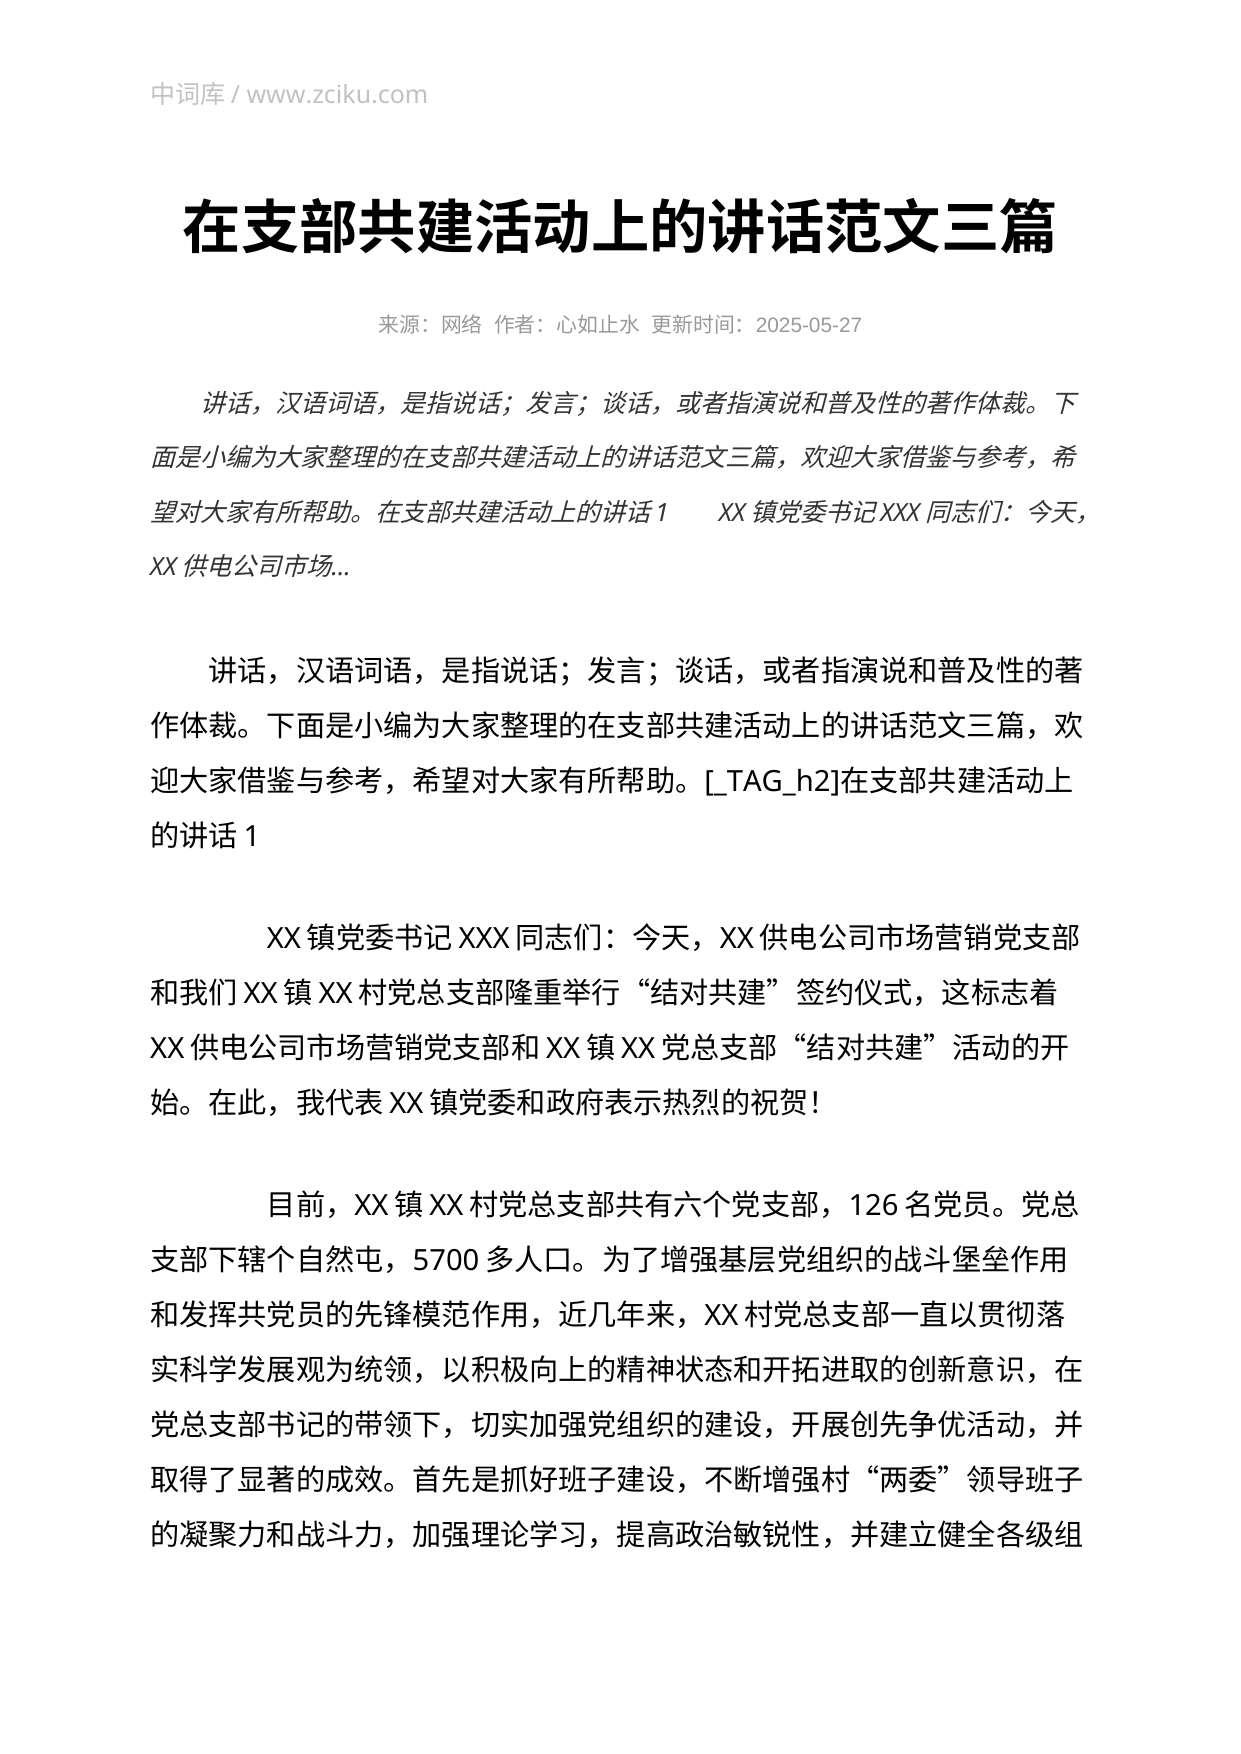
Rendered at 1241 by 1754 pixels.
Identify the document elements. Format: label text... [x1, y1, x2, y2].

text 来源：网络 作者：心如止水 更新时间：2025-05-27 [150, 313, 1090, 337]
subtitle 在支部共建活动上的讲话范文三篇 [150, 181, 1090, 266]
text 讲话，汉语词语，是指说话；发言；谈话，或者指演说和普及性的著作体裁。下面是小编为大家整理的在支部共建活动上的讲话范文三篇，欢迎大家借鉴与参考，希望对大家有所帮助。[_TAG_h2]在支部共建活动上的讲话1 [150, 648, 1090, 855]
text 讲话，汉语词语，是指说话；发言；谈话，或者指演说和普及性的著作体裁。下面是小编为大家整理的在支部共建活动上的讲话范文三篇，欢迎大家借鉴与参考，希望对大家有所帮助。在支部共建活动上的讲话1 XX镇党委书记XXX同志们：今天，XX供电公司市场... [150, 383, 1090, 583]
text XX镇党委书记XXX同志们：今天，XX供电公司市场营销党支部和我们XX镇XX村党总支部隆重举行“结对共建”签约仪式，这标志着XX供电公司市场营销党支部和XX镇XX党总支部“结对共建”活动的开始。在此，我代表XX镇党委和政府表示热烈的祝贺！ [150, 914, 1090, 1122]
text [150, 1182, 1090, 1553]
